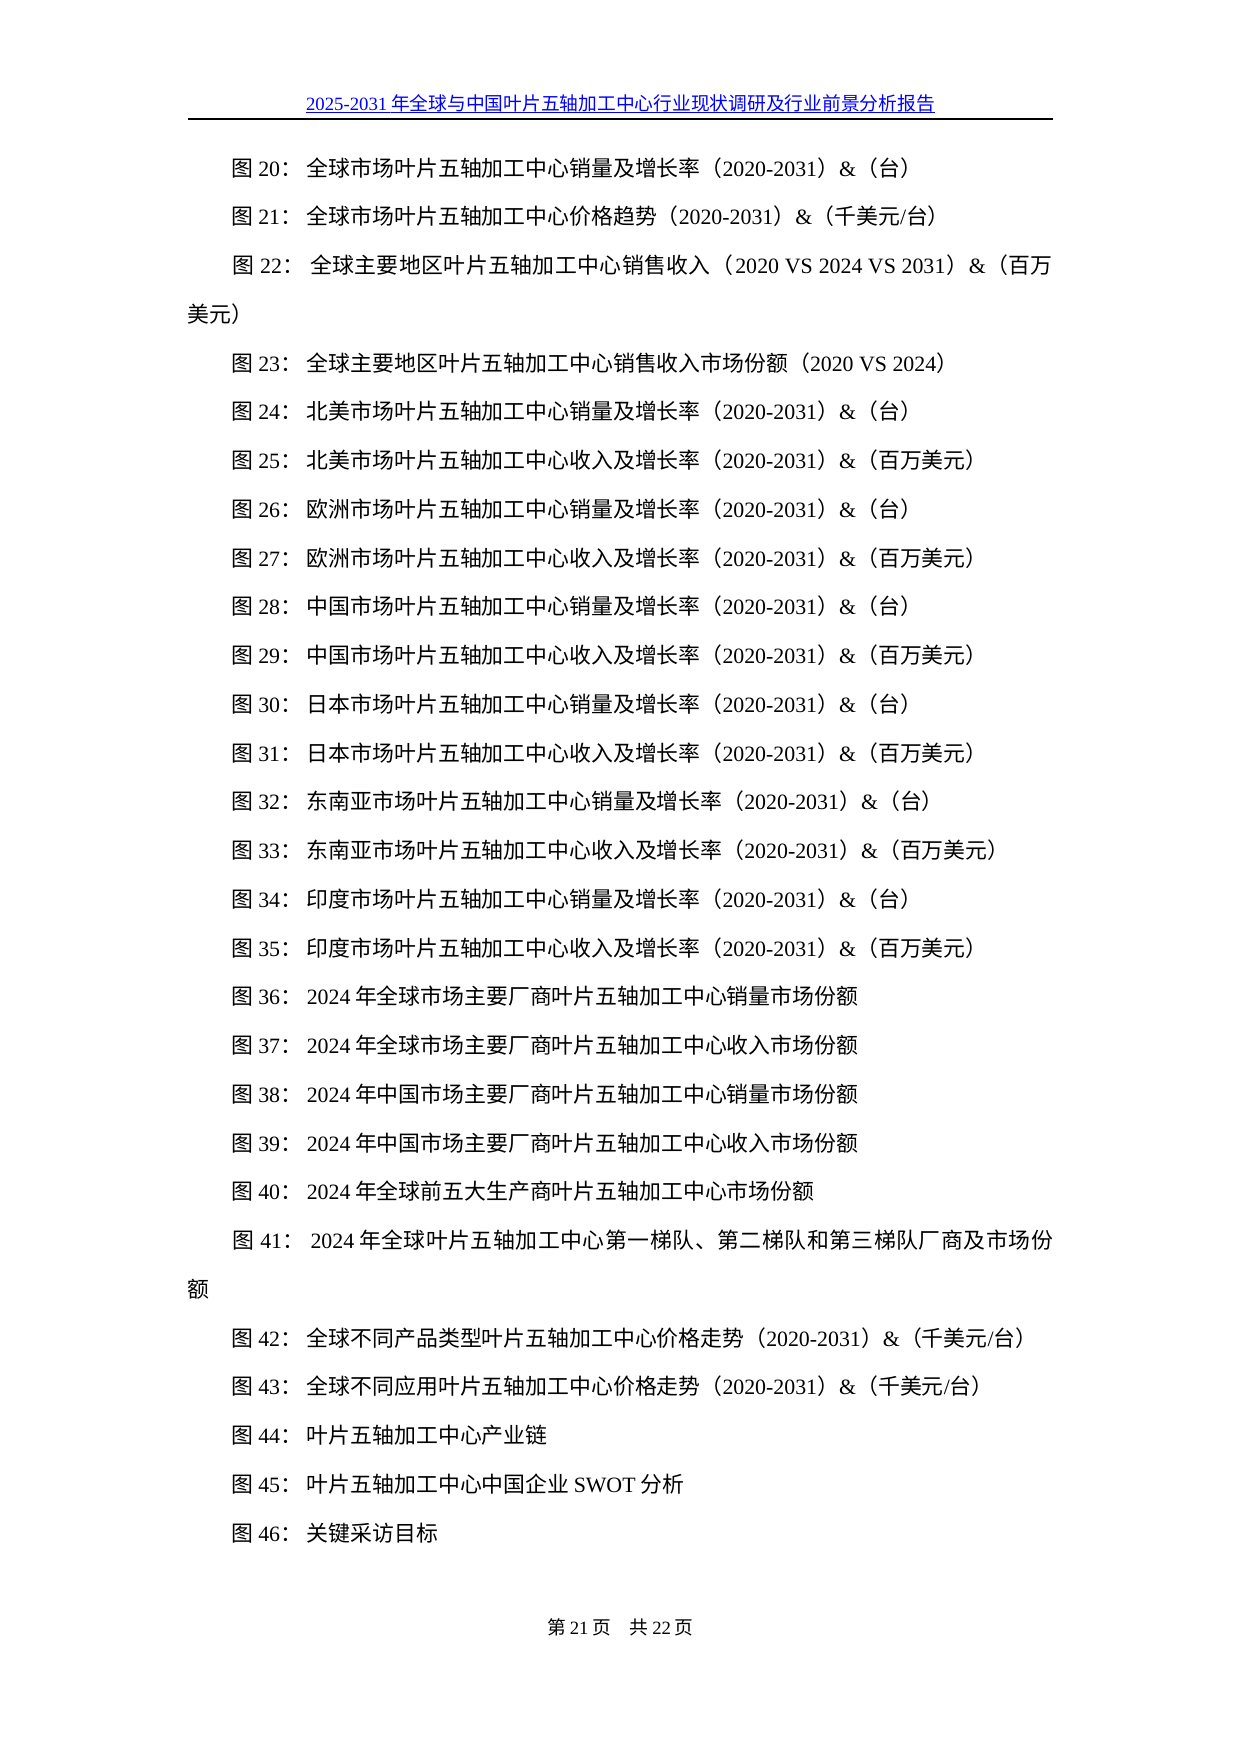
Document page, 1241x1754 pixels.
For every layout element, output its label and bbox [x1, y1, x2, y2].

text [187, 150, 1053, 1548]
